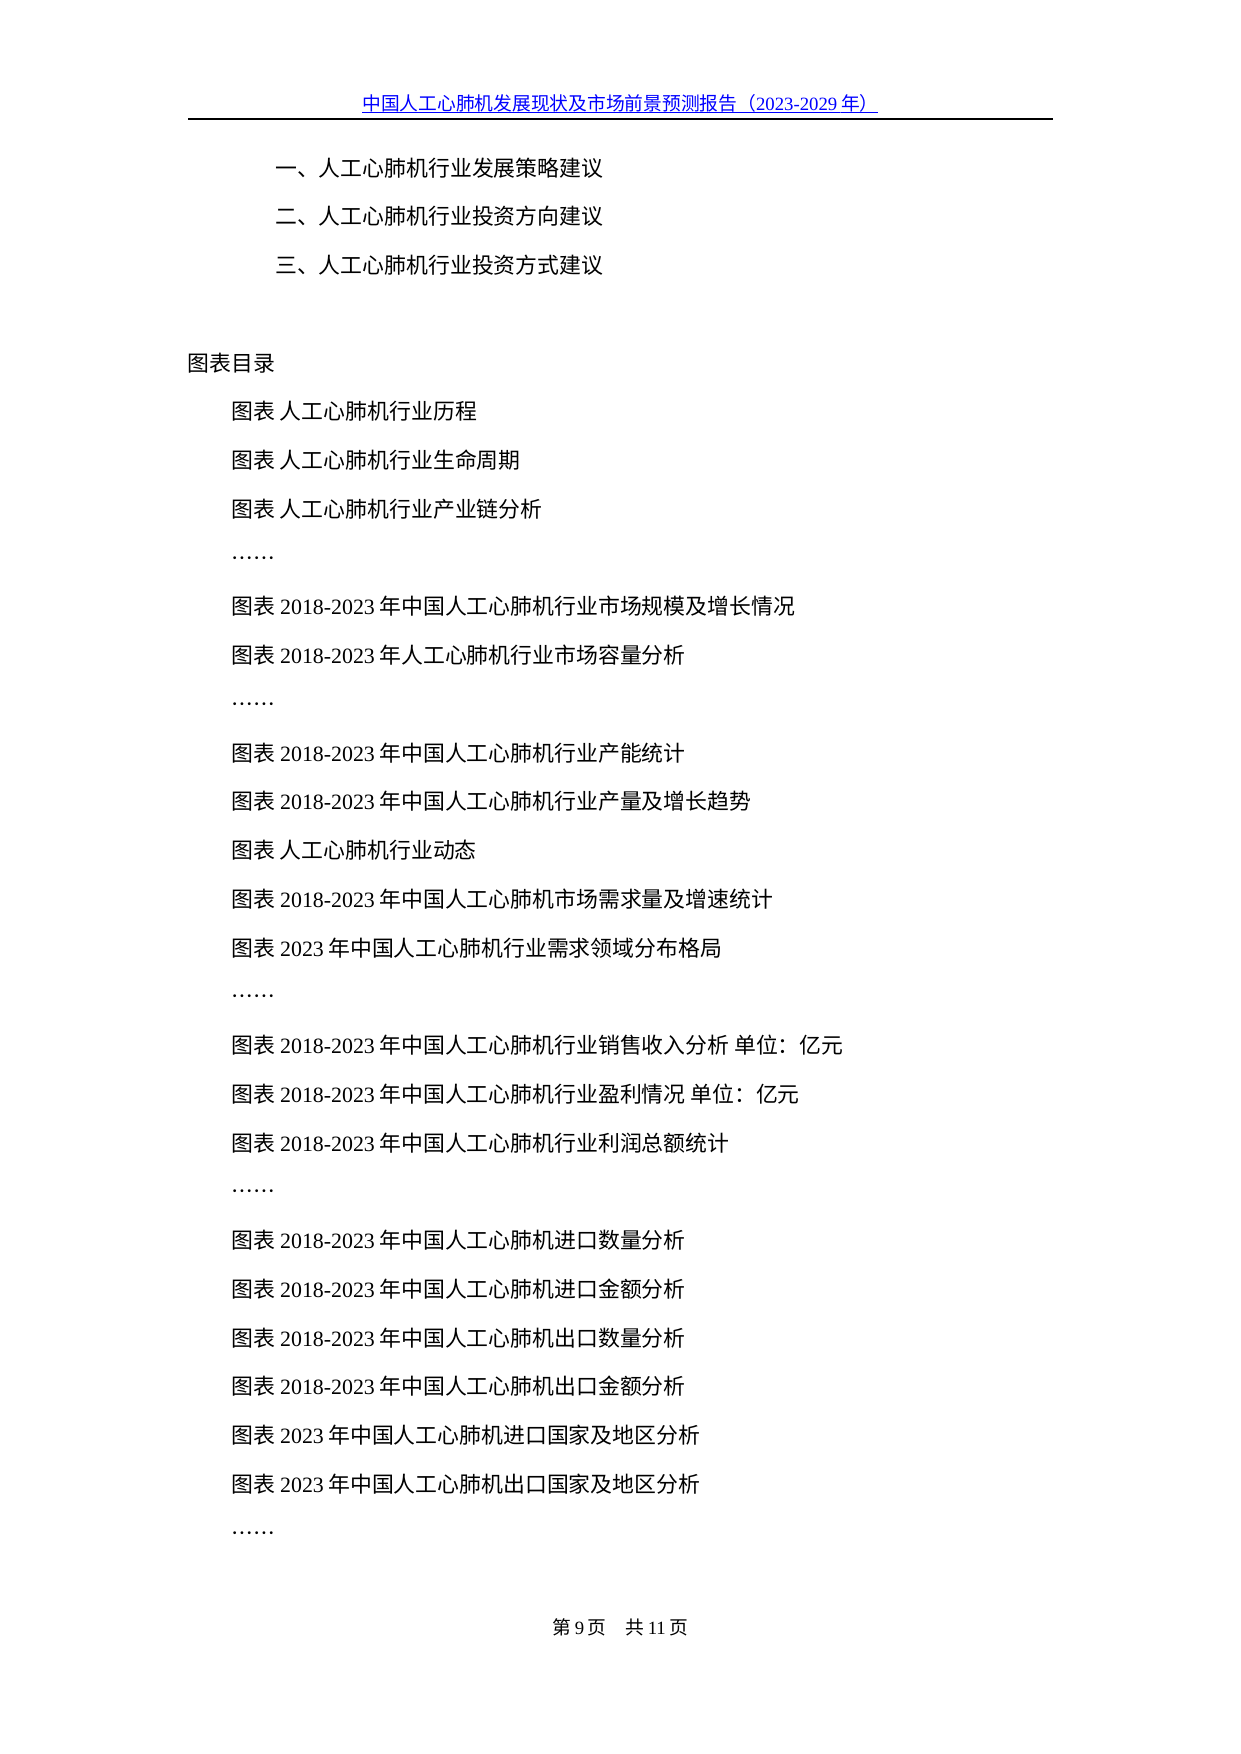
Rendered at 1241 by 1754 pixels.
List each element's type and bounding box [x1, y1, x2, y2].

text [187, 150, 1053, 1548]
